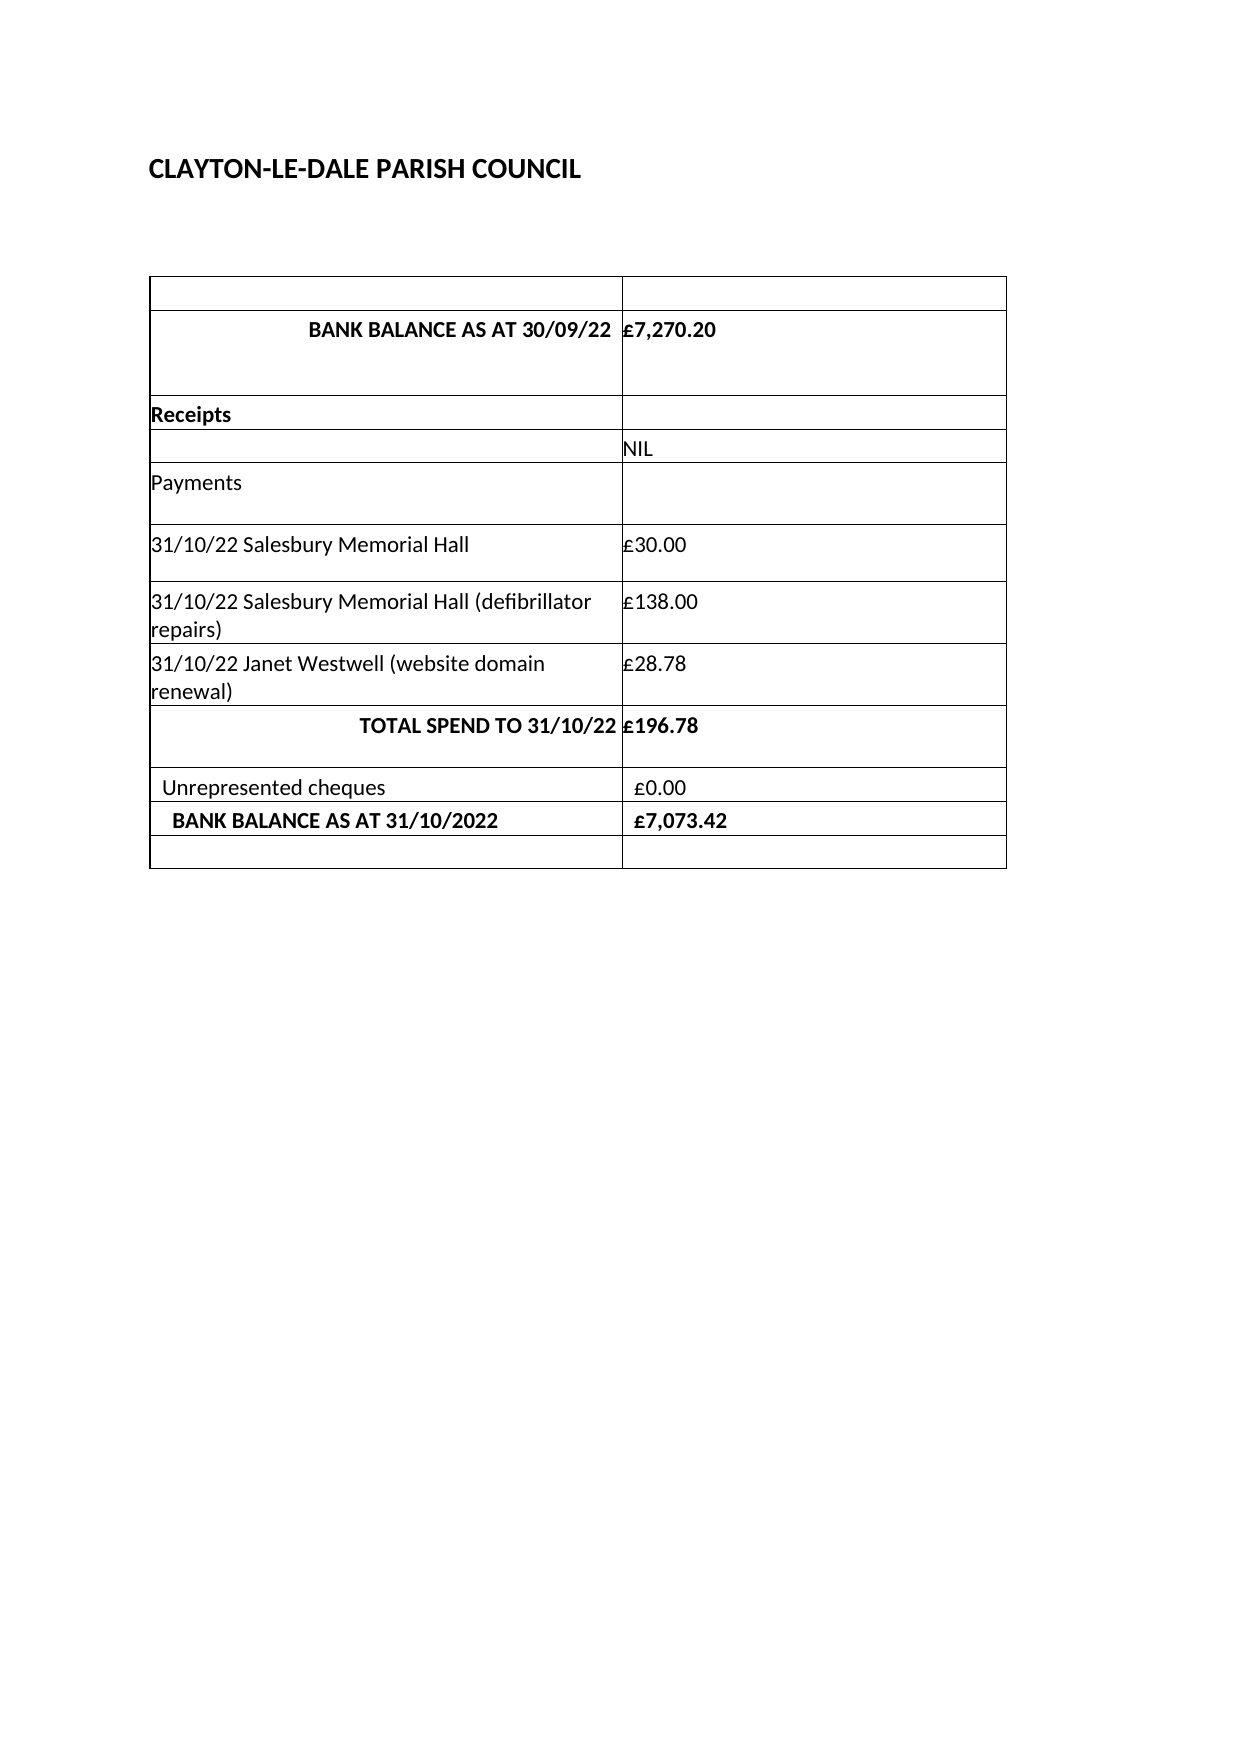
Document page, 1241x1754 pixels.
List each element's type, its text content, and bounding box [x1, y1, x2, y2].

table_cell [151, 836, 622, 868]
table_cell £196.78 [623, 706, 907, 767]
table_cell TOTAL SPEND TO 31/10/22 [151, 706, 622, 767]
table_cell £7,073.42 [623, 802, 907, 834]
table_cell Payments [151, 463, 622, 524]
table_cell 31/10/22 Salesbury Memorial Hall [151, 525, 622, 581]
table_cell [151, 430, 622, 462]
table_cell £28.78 [623, 644, 907, 705]
table_cell [908, 802, 1006, 834]
table_cell [908, 768, 1006, 801]
table_header [623, 277, 907, 309]
table_cell Receipts [151, 396, 622, 428]
table_cell £0.00 [623, 768, 907, 801]
table_cell [908, 582, 1006, 643]
table_header [908, 277, 1006, 309]
table_cell [908, 430, 1006, 462]
table_cell Unrepresented cheques [151, 768, 622, 801]
table_cell £7,270.20 [623, 311, 907, 394]
table_cell £138.00 [623, 582, 907, 643]
table_cell [908, 644, 1006, 705]
table_cell BANK BALANCE AS AT 31/10/2022 [151, 802, 622, 834]
table_cell 31/10/22 Janet Westwell (website domain renewal) [151, 644, 622, 705]
table_header [151, 277, 622, 309]
table_cell [623, 836, 907, 868]
table_cell [908, 396, 1006, 428]
table_cell NIL [623, 430, 907, 462]
table_cell [908, 525, 1006, 581]
table_cell BANK BALANCE AS AT 30/09/22 [151, 311, 622, 394]
table_cell 31/10/22 Salesbury Memorial Hall (defibrillator repairs) [151, 582, 622, 643]
text CLAYTON-LE-DALE PARISH COUNCIL [148, 150, 1065, 186]
table_cell [623, 463, 907, 524]
table_cell [908, 463, 1006, 524]
table_cell [908, 311, 1006, 394]
table_cell [908, 836, 1006, 868]
table_cell [908, 706, 1006, 767]
table_cell [623, 396, 907, 428]
table_cell £30.00 [623, 525, 907, 581]
